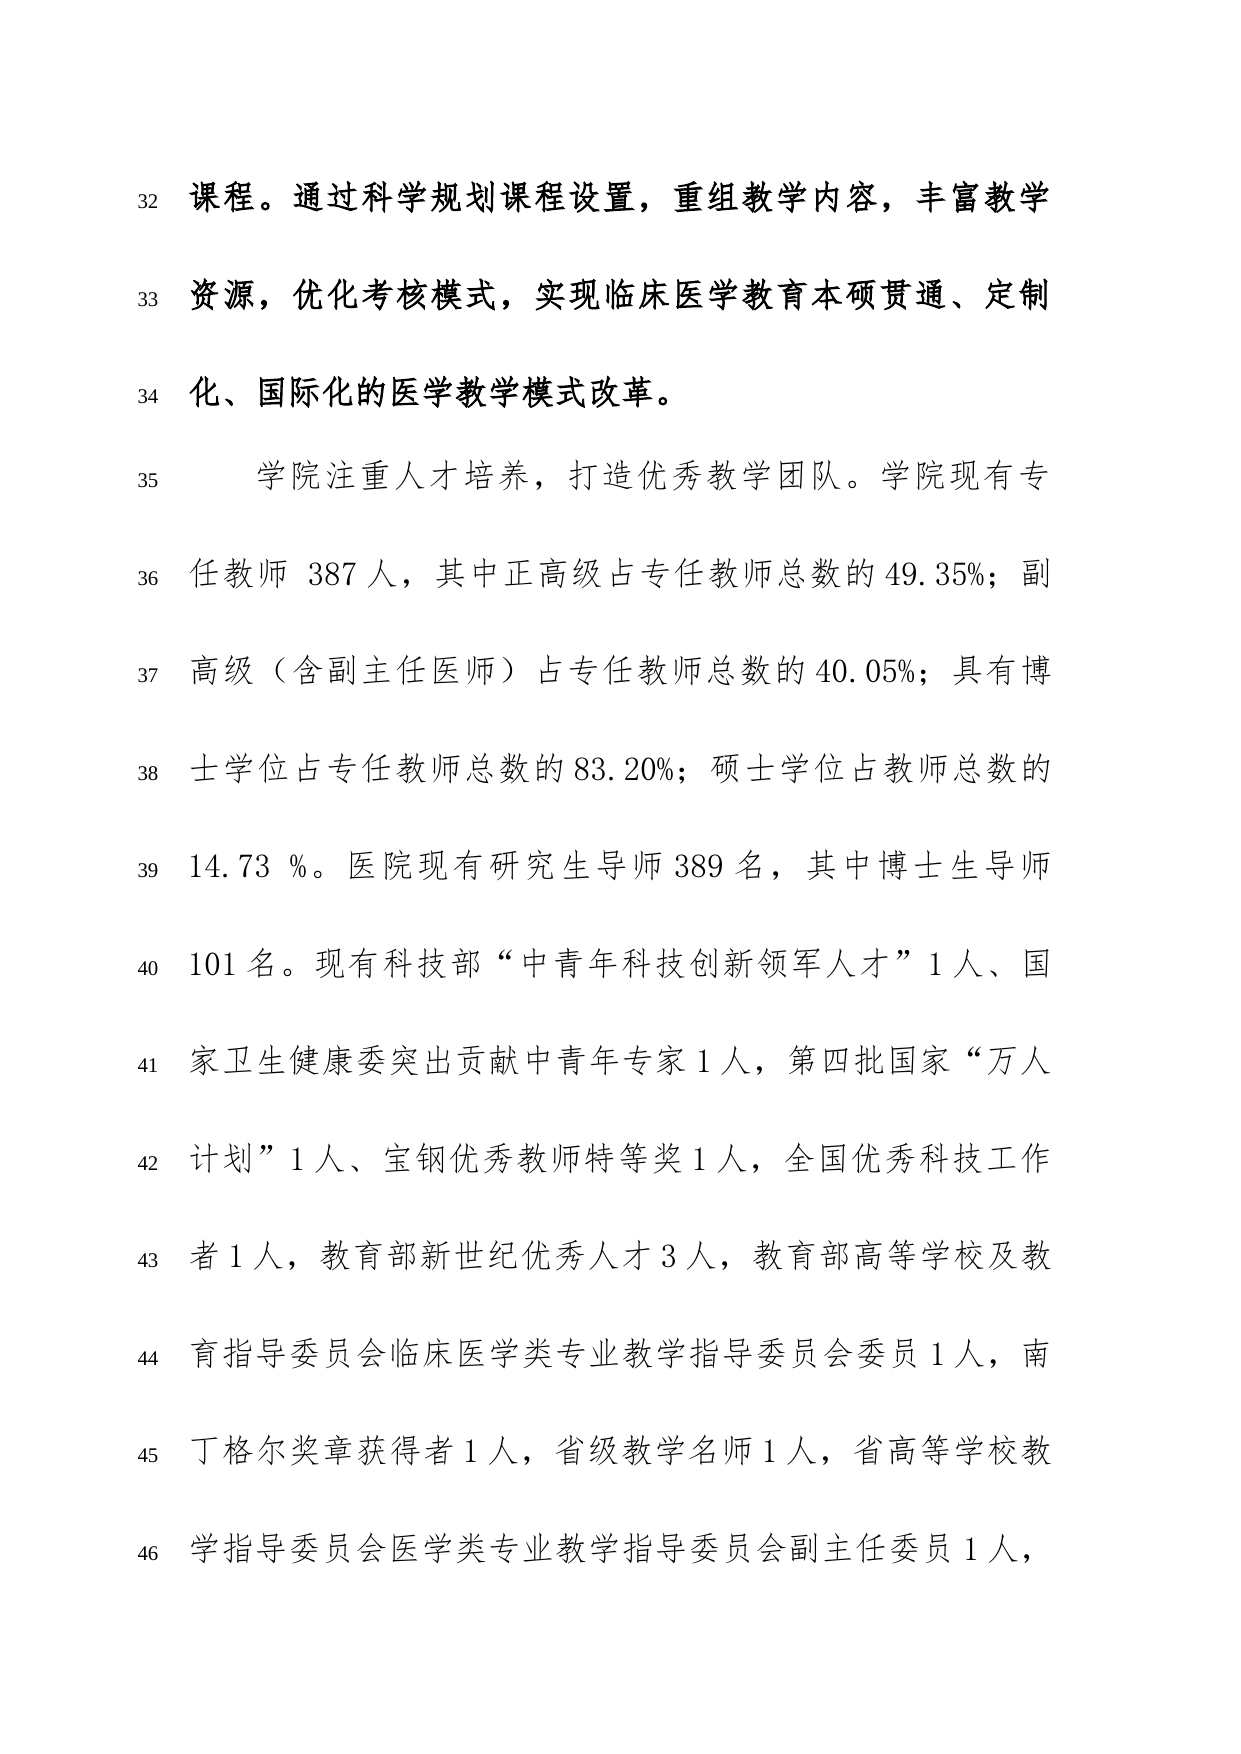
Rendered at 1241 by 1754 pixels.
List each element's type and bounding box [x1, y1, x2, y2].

text [187, 162, 1053, 422]
text [187, 441, 1053, 1578]
